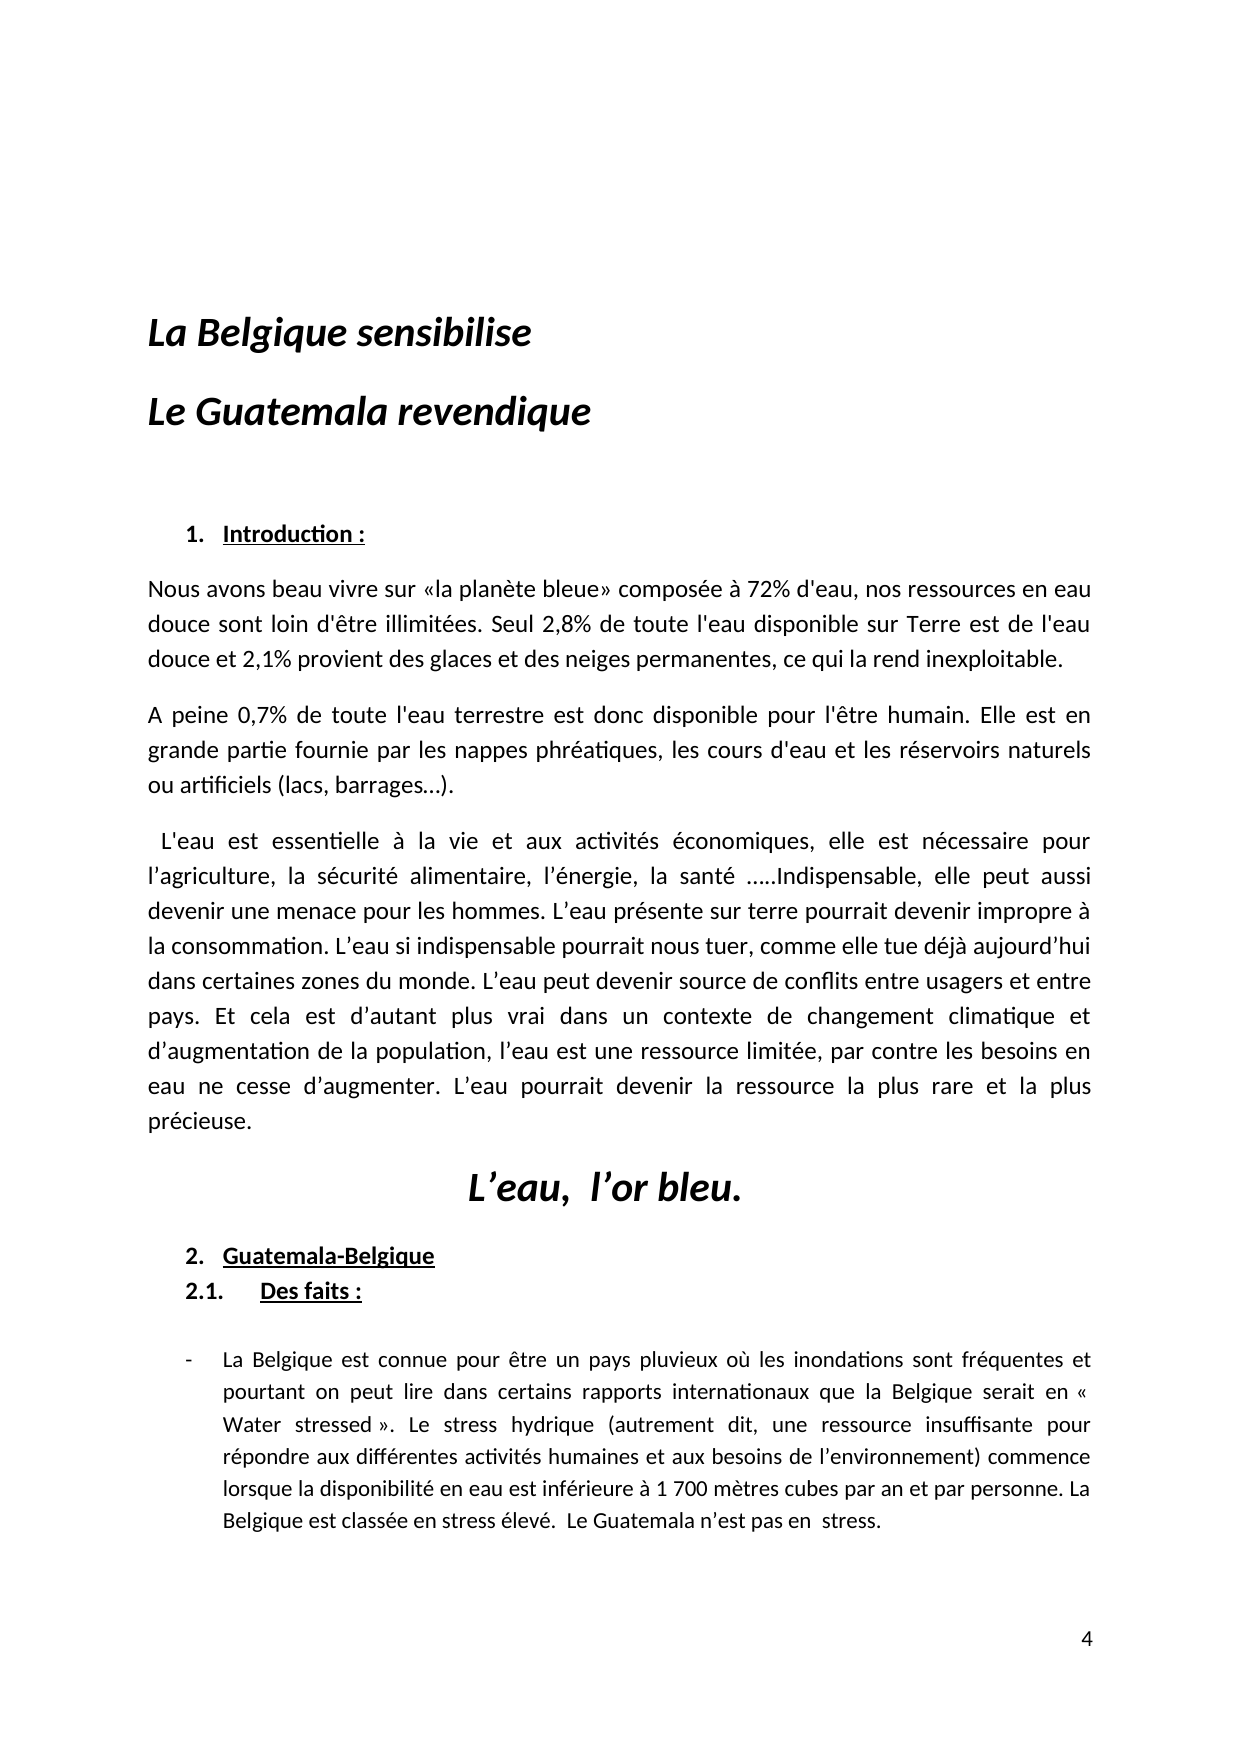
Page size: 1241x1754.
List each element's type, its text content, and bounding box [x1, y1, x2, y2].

list La Belgique est connue pour être un pays pluvieux où les inondations sont fréquentes et pourtant on peut lire dans certains rapports internationaux que la Belgique serait en « Water stressed ». Le stress hydrique (autrement dit, une ressource insuffisante pour répondre aux différentes activités humaines et aux besoins de l’environnement) commence lorsque la disponibilité en eau est inférieure à 1 700 mètres cubes par an et par personne. La Belgique est classée en stress élevé. Le Guatemala n’est pas en stress. [185, 1345, 1093, 1534]
text A peine 0,7% de toute l'eau terrestre est donc disponible pour l'être humain. Elle est en grande partie fournie par les nappes phréatiques, les cours d'eau et les réservoirs naturels ou artificiels (lacs, barrages…). [148, 699, 1093, 800]
list Guatemala-Belgique [185, 1240, 1093, 1271]
text Le Guatemala revendique [148, 385, 1093, 436]
text La Belgique sensibilise [148, 306, 1093, 357]
list Des faits : [185, 1275, 1093, 1306]
text Nous avons beau vivre sur «la planète bleue» composée à 72% d'eau, nos ressources en eau douce sont loin d'être illimitées. Seul 2,8% de toute l'eau disponible sur Terre est de l'eau douce et 2,1% provient des glaces et des neiges permanentes, ce qui la rend inexploitable. [148, 573, 1093, 674]
text L'eau est essentielle à la vie et aux activités économiques, elle est nécessaire pour l’agriculture, la sécurité alimentaire, l’énergie, la santé …..Indispensable, elle peut aussi devenir une menace pour les hommes. L’eau présente sur terre pourrait devenir impropre à la consommation. L’eau si indispensable pourrait nous tuer, comme elle tue déjà aujourd’hui dans certaines zones du monde. L’eau peut devenir source de conflits entre usagers et entre pays. Et cela est d’autant plus vrai dans un contexte de changement climatique et d’augmentation de la population, l’eau est une ressource limitée, par contre les besoins en eau ne cesse d’augmenter. L’eau pourrait devenir la ressource la plus rare et la plus précieuse. [148, 825, 1093, 1136]
list Introduction : [185, 518, 1093, 548]
text L’eau, l’or bleu. [148, 1161, 1093, 1212]
